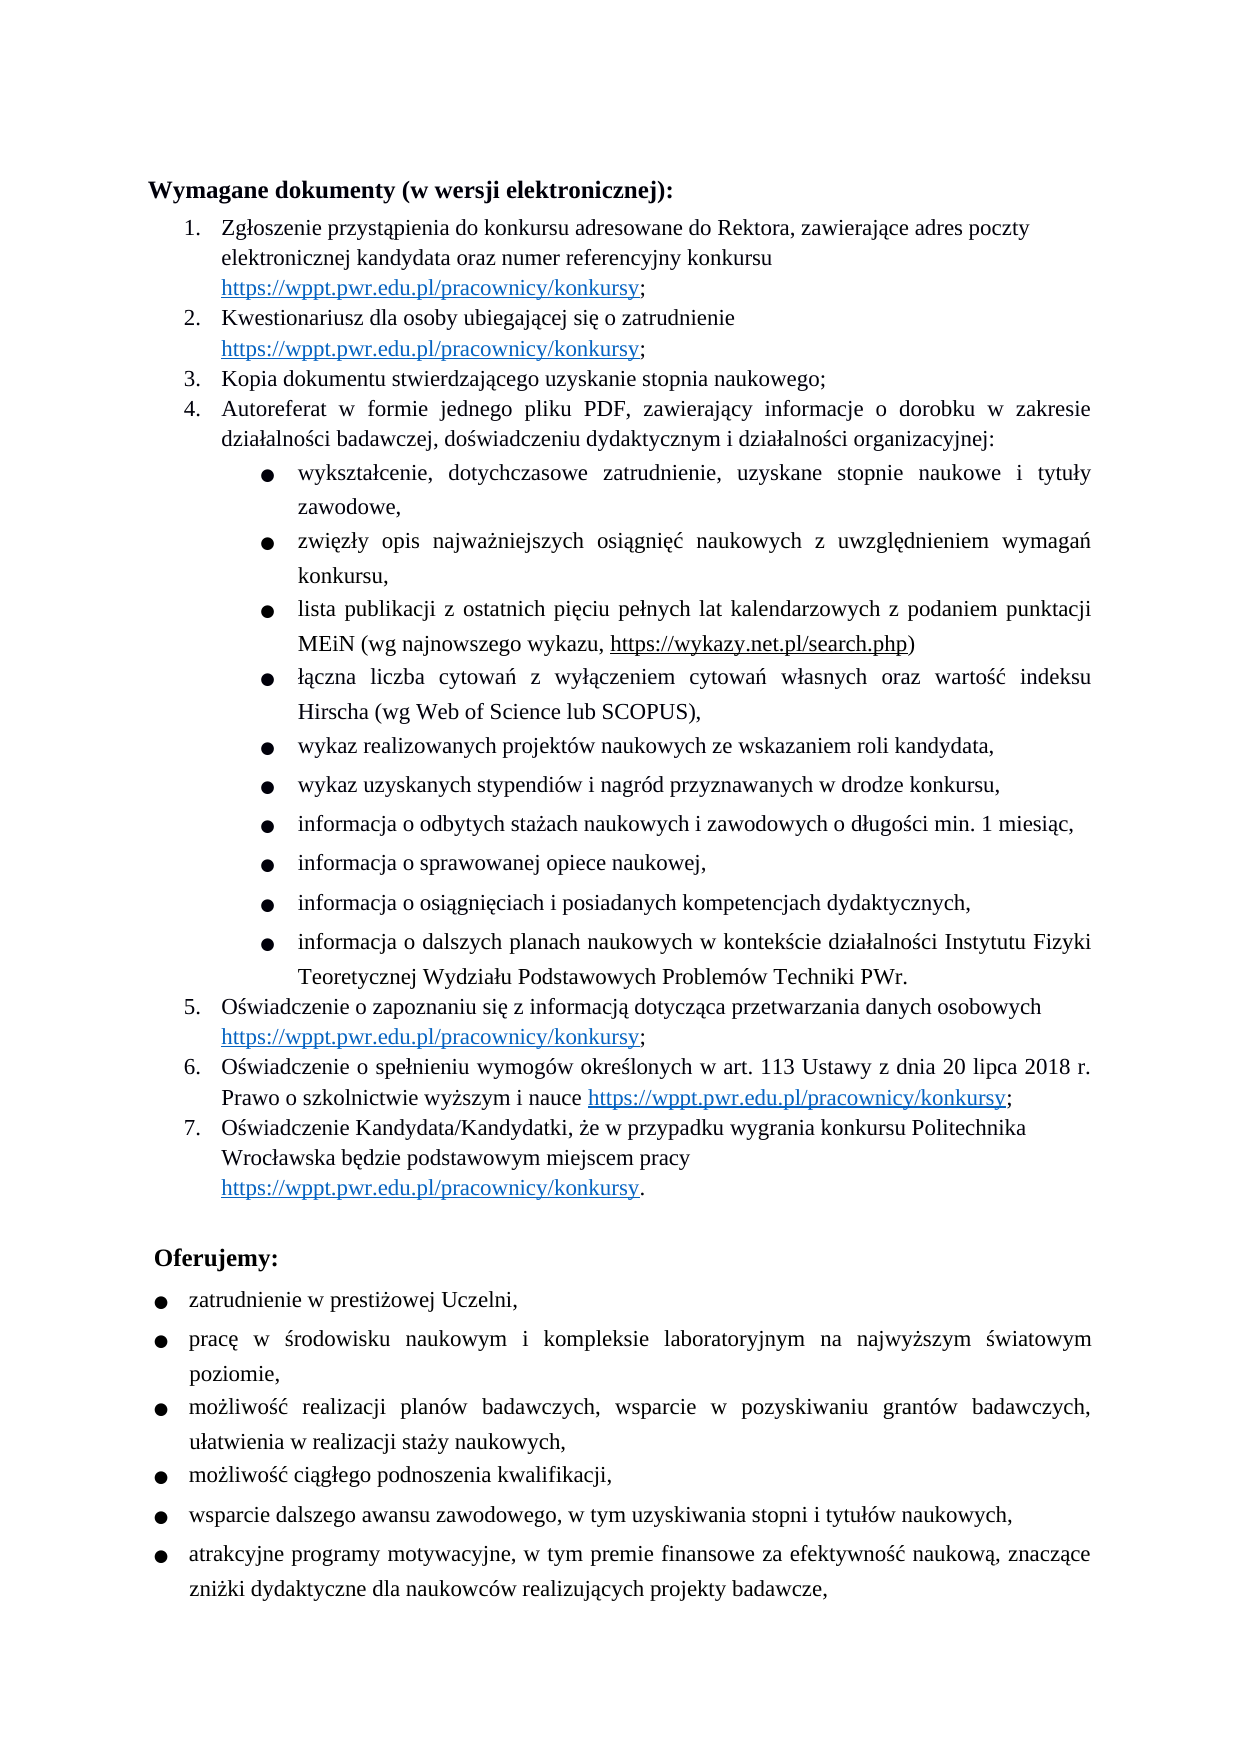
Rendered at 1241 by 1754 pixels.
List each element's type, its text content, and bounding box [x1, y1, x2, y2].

list pracę w środowisku naukowym i kompleksie laboratoryjnym na najwyższym światowym poziomie, [154, 1322, 1092, 1386]
text Wymagane dokumenty (w wersji elektronicznej): [148, 175, 1092, 203]
list atrakcyjne programy motywacyjne, w tym premie finansowe za efektywność naukową, znaczące zniżki dydaktyczne dla naukowców realizujących projekty badawcze, [154, 1537, 1092, 1601]
list wsparcie dalszego awansu zawodowego, w tym uzyskiwania stopni i tytułów naukowych, [154, 1497, 1092, 1531]
list lista publikacji z ostatnich pięciu pełnych lat kalendarzowych z podaniem punktacji MEiN (wg najnowszego wykazu, https://wykazy.net.pl/search.php) [260, 592, 1092, 656]
list możliwość realizacji planów badawczych, wsparcie w pozyskiwaniu grantów badawczych, ułatwienia w realizacji staży naukowych, [154, 1390, 1092, 1454]
list wykaz uzyskanych stypendiów i nagród przyznawanych w drodze konkursu, [260, 768, 1092, 802]
list możliwość ciągłego podnoszenia kwalifikacji, [154, 1458, 1092, 1492]
list Oświadczenie Kandydata/Kandydatki, że w przypadku wygrania konkursu Politechnika Wrocławska będzie podstawowym miejscem pracy https://wppt.pwr.edu.pl/pracownicy/konkursy. [184, 1114, 1092, 1201]
list Kopia dokumentu stwierdzającego uzyskanie stopnia naukowego; [184, 365, 1092, 391]
list informacja o osiągnięciach i posiadanych kompetencjach dydaktycznych, [260, 885, 1092, 919]
list zatrudnienie w prestiżowej Uczelni, [154, 1282, 1092, 1316]
list wykształcenie, dotychczasowe zatrudnienie, uzyskane stopnie naukowe i tytuły zawodowe, [260, 455, 1092, 520]
text Oferujemy: [148, 1243, 1092, 1272]
list wykaz realizowanych projektów naukowych ze wskazaniem roli kandydata, [260, 728, 1092, 762]
list Kwestionariusz dla osoby ubiegającej się o zatrudnienie https://wppt.pwr.edu.pl/pracownicy/konkursy; [184, 304, 1092, 361]
list zwięzły opis najważniejszych osiągnięć naukowych z uwzględnieniem wymagań konkursu, [260, 524, 1092, 588]
list Zgłoszenie przystąpienia do konkursu adresowane do Rektora, zawierające adres poczty elektronicznej kandydata oraz numer referencyjny konkursu https://wppt.pwr.edu.pl/pracownicy/konkursy; [184, 214, 1092, 301]
list Autoreferat w formie jednego pliku PDF, zawierający informacje o dorobku w zakresie działalności badawczej, doświadczeniu dydaktycznym i działalności organizacyjnej: [184, 395, 1092, 452]
list informacja o sprawowanej opiece naukowej, [260, 846, 1092, 880]
list Oświadczenie o zapoznaniu się z informacją dotycząca przetwarzania danych osobowych https://wppt.pwr.edu.pl/pracownicy/konkursy; [184, 993, 1092, 1049]
list informacja o odbytych stażach naukowych i zawodowych o długości min. 1 miesiąc, [260, 807, 1092, 841]
list informacja o dalszych planach naukowych w kontekście działalności Instytutu Fizyki Teoretycznej Wydziału Podstawowych Problemów Techniki PWr. [260, 925, 1092, 989]
list Oświadczenie o spełnieniu wymogów określonych w art. 113 Ustawy z dnia 20 lipca 2018 r. Prawo o szkolnictwie wyższym i nauce https://wppt.pwr.edu.pl/pracownicy/konkursy; [184, 1053, 1092, 1110]
list łączna liczba cytowań z wyłączeniem cytowań własnych oraz wartość indeksu Hirscha (wg Web of Science lub SCOPUS), [260, 660, 1092, 724]
